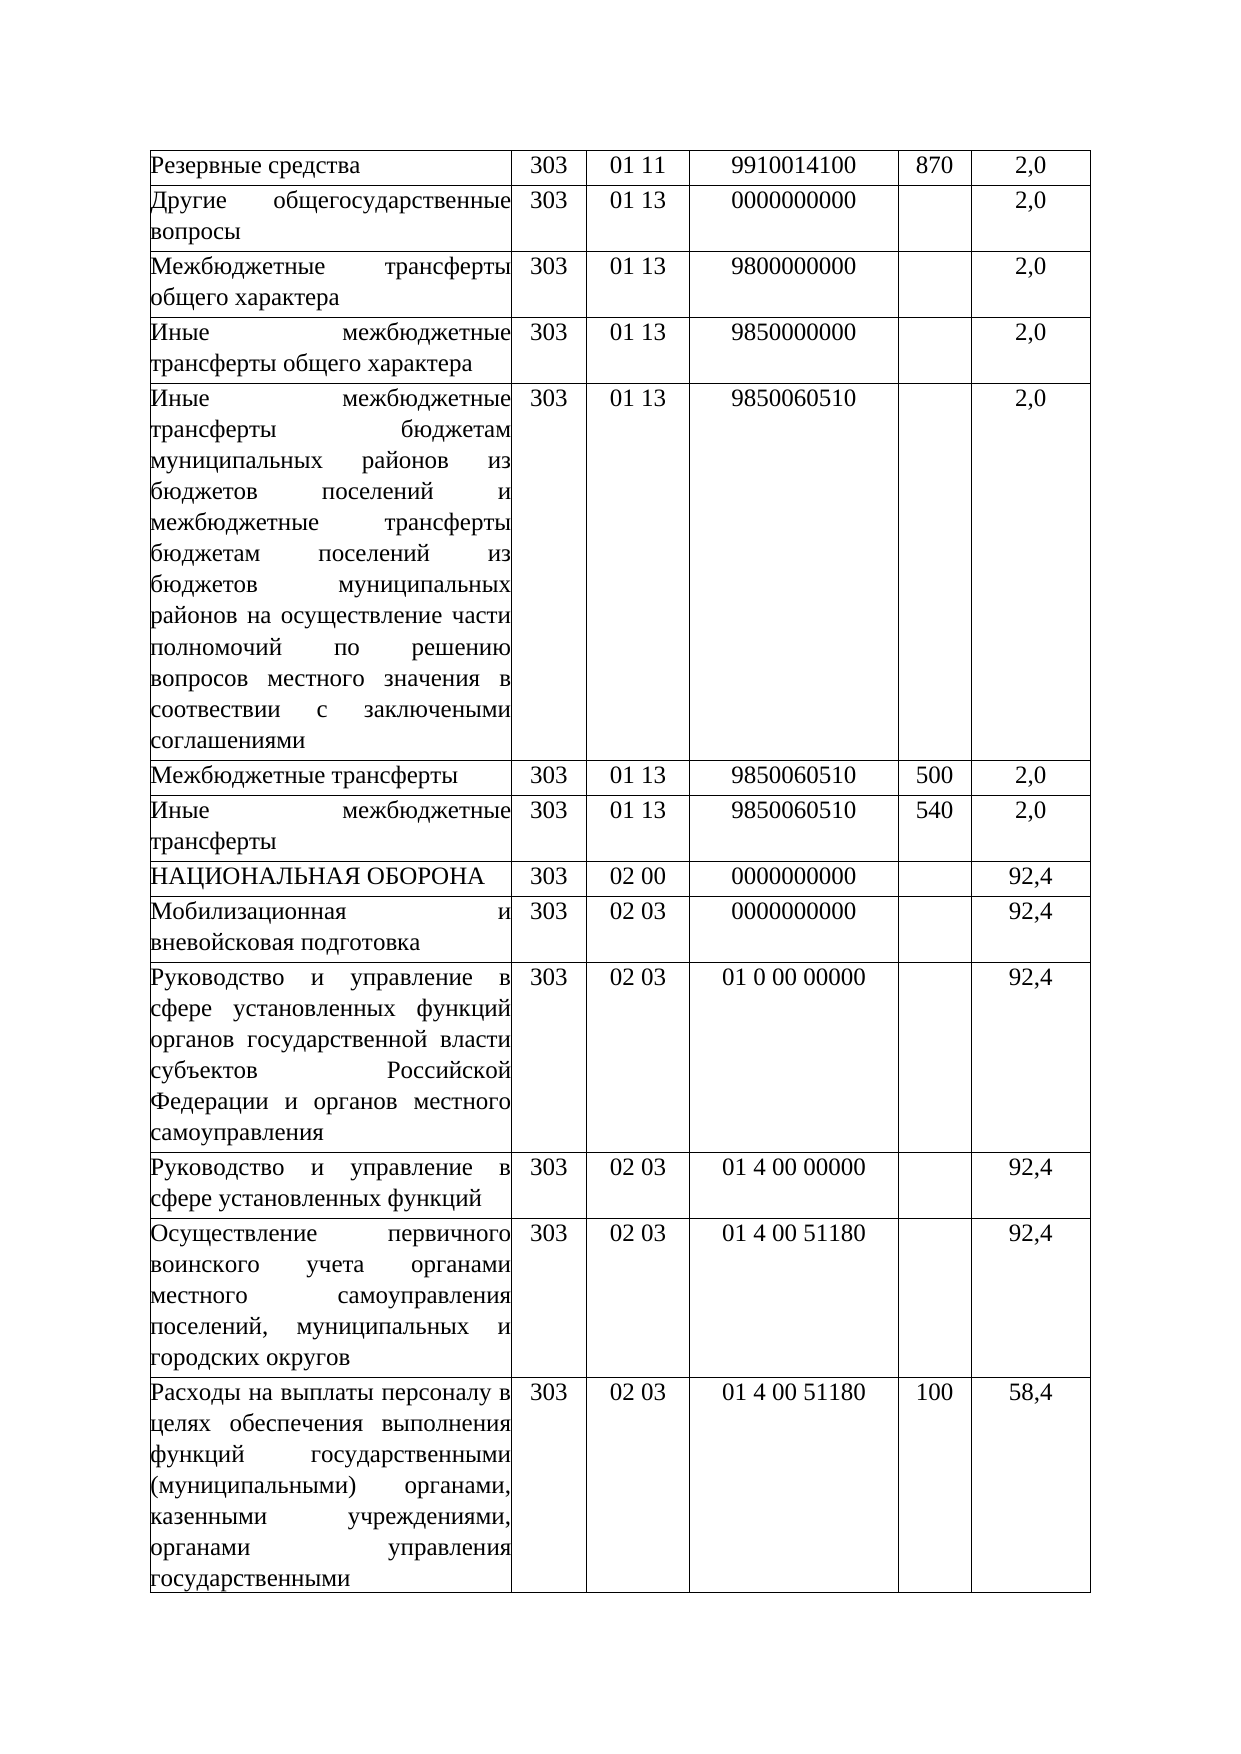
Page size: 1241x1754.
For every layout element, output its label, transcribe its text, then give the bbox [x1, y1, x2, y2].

table_cell 303 [512, 151, 586, 185]
table_cell 0000000000 [690, 897, 898, 962]
table_cell 92,4 [972, 897, 1090, 962]
table_cell 58,4 [972, 1378, 1090, 1592]
table_cell Иные межбюджетные трансферты [151, 796, 511, 861]
table_cell 2,0 [972, 252, 1090, 317]
table_cell 9910014100 [690, 151, 898, 185]
table_cell 303 [512, 384, 586, 759]
table_cell 9850060510 [690, 384, 898, 759]
table_cell 2,0 [972, 318, 1090, 383]
table_cell Осуществление первичного воинского учета органами местного самоуправления поселений, муниципальных и городских округов [151, 1219, 511, 1377]
table_cell 02 03 [587, 1378, 689, 1592]
table_cell 0000000000 [690, 186, 898, 251]
table_cell Иные межбюджетные трансферты бюджетам муниципальных районов из бюджетов поселений и межбюджетные трансферты бюджетам поселений из бюджетов муниципальных районов на осуществление части полномочий по решению вопросов местного значения в соотвествии с заключеными соглашениями [151, 384, 511, 759]
table_cell [899, 186, 971, 251]
table_cell 303 [512, 963, 586, 1152]
table_cell 01 13 [587, 252, 689, 317]
table_cell 9800000000 [690, 252, 898, 317]
table_cell 02 03 [587, 1219, 689, 1377]
table_cell 303 [512, 862, 586, 896]
table_cell 92,4 [972, 862, 1090, 896]
table_cell Межбюджетные трансферты общего характера [151, 252, 511, 317]
table_cell 02 03 [587, 1153, 689, 1218]
table_cell 2,0 [972, 186, 1090, 251]
table_cell [899, 862, 971, 896]
table_cell Руководство и управление в сфере установленных функций [151, 1153, 511, 1218]
table_cell Иные межбюджетные трансферты общего характера [151, 318, 511, 383]
table_cell Другие общегосударственные вопросы [151, 186, 511, 251]
table_cell 9850060510 [690, 796, 898, 861]
table_cell 540 [899, 796, 971, 861]
table_cell 9850060510 [690, 761, 898, 794]
table_cell 303 [512, 1153, 586, 1218]
table_cell [899, 384, 971, 759]
table_cell НАЦИОНАЛЬНАЯ ОБОРОНА [151, 862, 511, 896]
table_cell Резервные средства [151, 151, 511, 185]
table_cell [899, 897, 971, 962]
table_cell 2,0 [972, 151, 1090, 185]
table_cell 303 [512, 186, 586, 251]
table_cell 303 [512, 1378, 586, 1592]
table_cell 01 13 [587, 796, 689, 861]
table_cell 01 4 00 00000 [690, 1153, 898, 1218]
table_cell 0000000000 [690, 862, 898, 896]
table_cell 01 0 00 00000 [690, 963, 898, 1152]
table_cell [151, 1378, 511, 1592]
table_cell 500 [899, 761, 971, 794]
table_cell [899, 1153, 971, 1218]
table_cell 100 [899, 1378, 971, 1592]
table_cell 870 [899, 151, 971, 185]
table_cell 02 03 [587, 963, 689, 1152]
table_cell 303 [512, 318, 586, 383]
table_cell [899, 252, 971, 317]
table_cell 01 13 [587, 384, 689, 759]
table_cell 303 [512, 897, 586, 962]
table_cell 92,4 [972, 1153, 1090, 1218]
table_cell 2,0 [972, 796, 1090, 861]
table_cell 01 11 [587, 151, 689, 185]
table_cell 92,4 [972, 1219, 1090, 1377]
table_cell 02 00 [587, 862, 689, 896]
table_cell Руководство и управление в сфере установленных функций органов государственной власти субъектов Российской Федерации и органов местного самоуправления [151, 963, 511, 1152]
table_cell 303 [512, 252, 586, 317]
table_cell [899, 963, 971, 1152]
table_cell 2,0 [972, 384, 1090, 759]
table_cell [899, 318, 971, 383]
table_cell 01 13 [587, 318, 689, 383]
table_cell 01 4 00 51180 [690, 1378, 898, 1592]
table_cell 303 [512, 1219, 586, 1377]
table_cell [899, 1219, 971, 1377]
table_cell 303 [512, 761, 586, 794]
table_cell 303 [512, 796, 586, 861]
table_cell 01 4 00 51180 [690, 1219, 898, 1377]
table_cell 02 03 [587, 897, 689, 962]
table_cell 01 13 [587, 186, 689, 251]
table_cell 9850000000 [690, 318, 898, 383]
table_cell 2,0 [972, 761, 1090, 794]
table_cell 92,4 [972, 963, 1090, 1152]
table_cell Мобилизационная и вневойсковая подготовка [151, 897, 511, 962]
table_cell 01 13 [587, 761, 689, 794]
table_cell Межбюджетные трансферты [151, 761, 511, 794]
